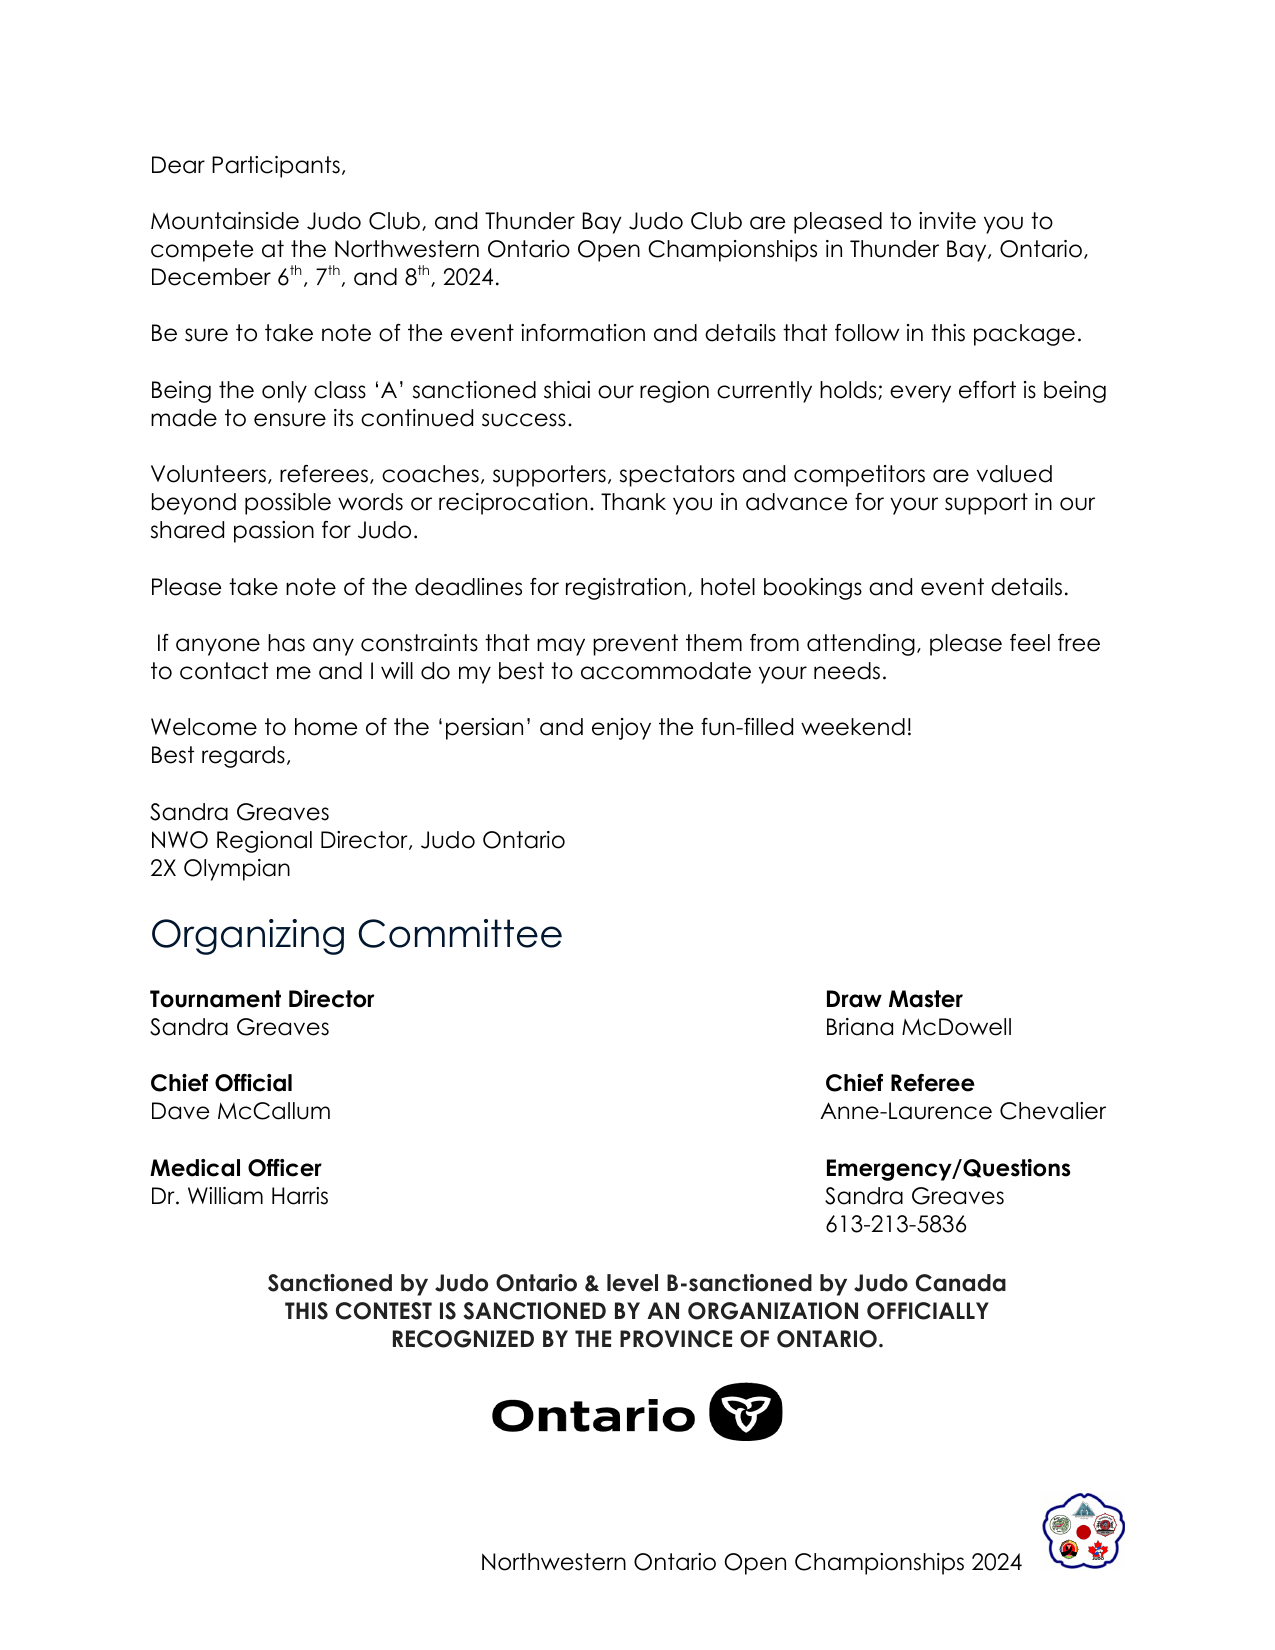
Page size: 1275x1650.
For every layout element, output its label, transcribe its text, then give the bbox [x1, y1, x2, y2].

text Tournament Director Draw Master [150, 984, 1125, 1012]
text NWO Regional Director, Judo Ontario [150, 825, 1125, 853]
text Welcome to home of the ‘persian’ and enjoy the fun-filled weekend! [150, 712, 1125, 741]
text Dr. William Harris Sandra Greaves [150, 1181, 1125, 1209]
text Sandra Greaves [150, 797, 1125, 825]
text If anyone has any constraints that may prevent them from attending, please feel free to contact me and I will do my best to accommodate your needs. [150, 628, 1125, 684]
text Being the only class ‘A’ sanctioned shiai our region currently holds; every effort is being made to ensure its continued success. [150, 375, 1125, 431]
text Volunteers, referees, coaches, supporters, spectators and competitors are valued beyond possible words or reciprocation. Thank you in advance for your support in our shared passion for Judo. [150, 459, 1125, 544]
text Sanctioned by Judo Ontario & level B-sanctioned by Judo Canada [150, 1268, 1125, 1296]
picture [492, 1382, 783, 1441]
text Dave McCallum Anne-Laurence Chevalier [150, 1097, 1125, 1125]
text Please take note of the deadlines for registration, hotel bookings and event details. [150, 572, 1125, 600]
text 613-213-5836 [750, 1209, 1125, 1237]
text Organizing Committee [150, 910, 1125, 956]
picture [1040, 1491, 1125, 1570]
text 2X Olympian [150, 853, 1125, 881]
text Dear Participants, [150, 150, 1125, 178]
text THIS CONTEST IS SANCTIONED BY AN ORGANIZATION OFFICIALLY [150, 1296, 1125, 1324]
text Sandra Greaves Briana McDowell [150, 1012, 1125, 1040]
text Best regards, [150, 741, 1125, 769]
text Be sure to take note of the event information and details that follow in this package. [150, 319, 1125, 347]
text RECOGNIZED BY THE PROVINCE OF ONTARIO. [150, 1324, 1125, 1352]
text Medical Officer Emergency/Questions [150, 1153, 1125, 1181]
text Mountainside Judo Club, and Thunder Bay Judo Club are pleased to invite you to compete at the Northwestern Ontario Open Championships in Thunder Bay, Ontario, December 6th, 7th, and 8th, 2024. [150, 206, 1125, 291]
text Chief Official Chief Referee [150, 1068, 1125, 1097]
